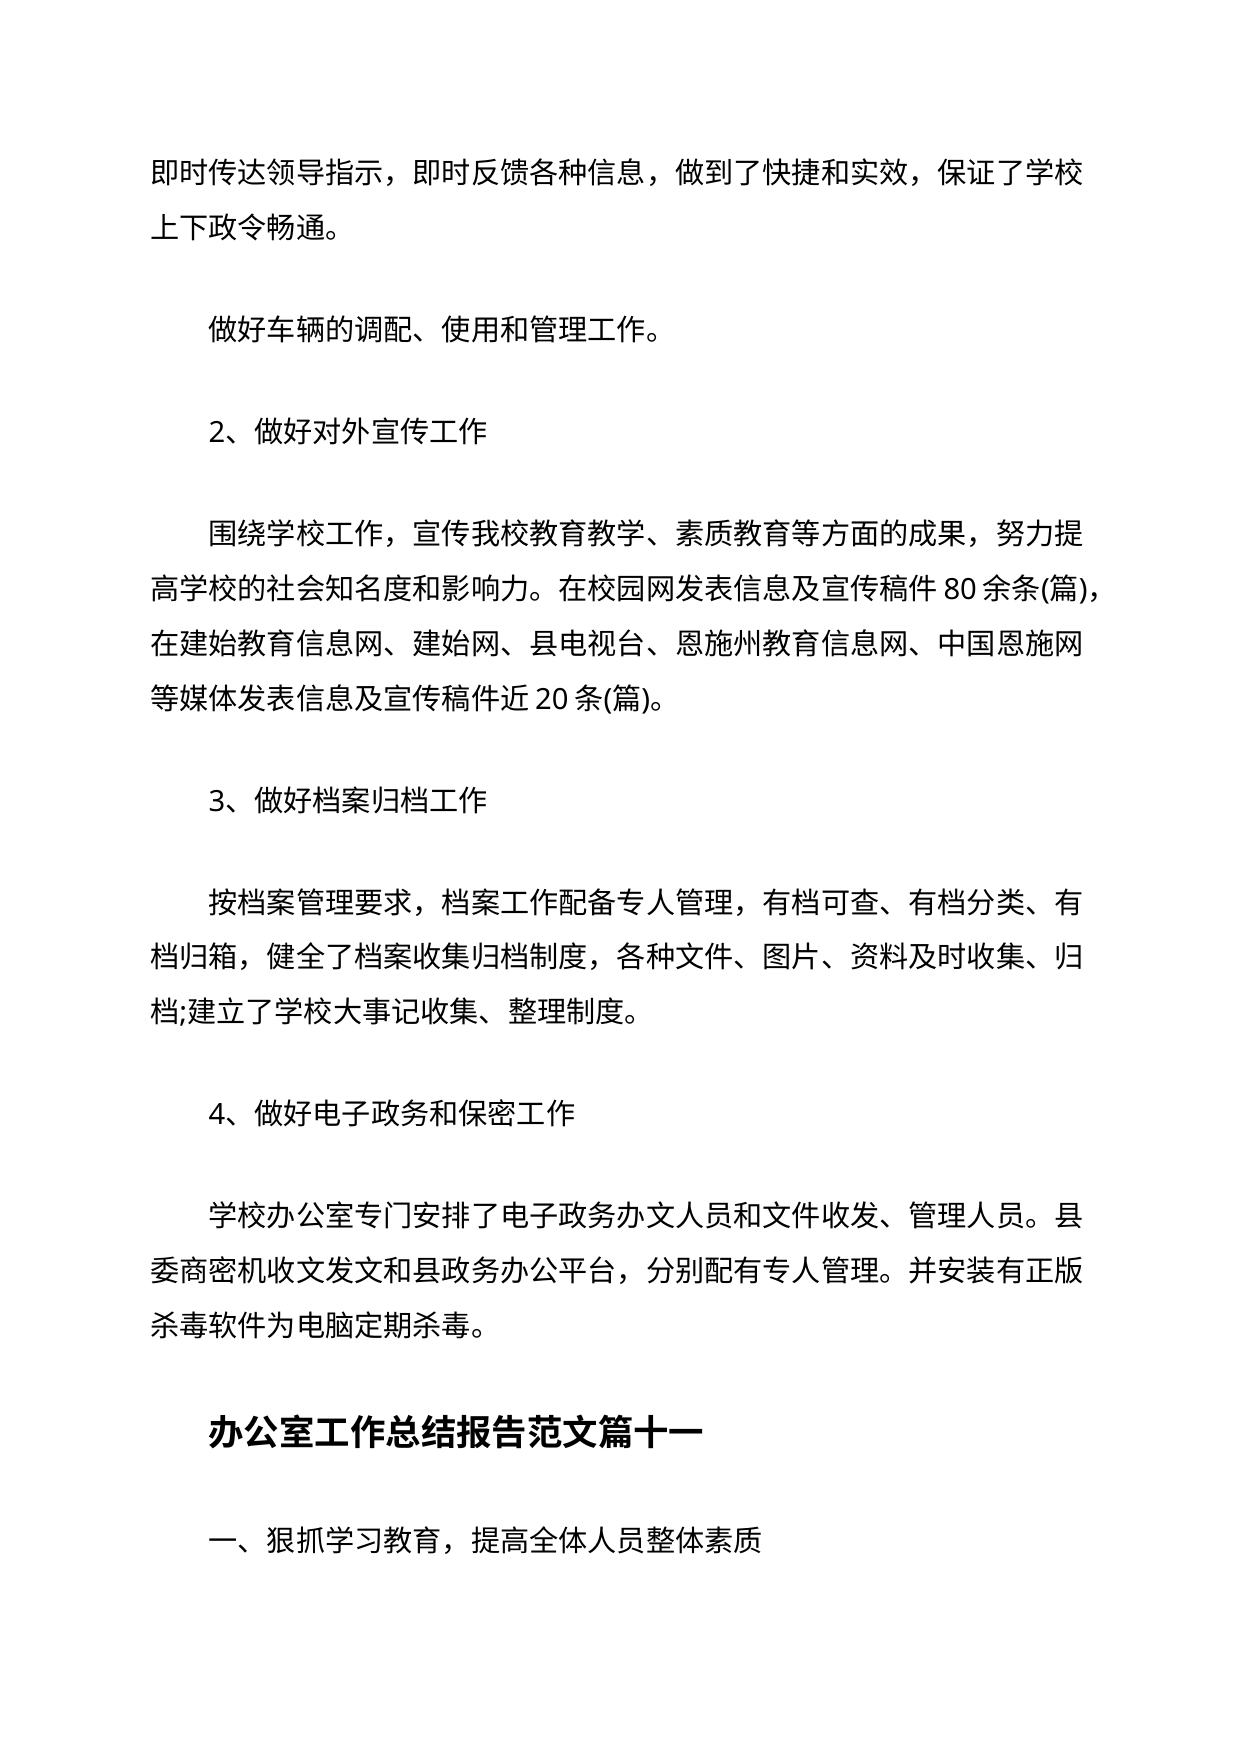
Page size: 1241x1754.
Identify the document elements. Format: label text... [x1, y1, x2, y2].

text 学校办公室专门安排了电子政务办文人员和文件收发、管理人员。县委商密机收文发文和县政务办公平台，分别配有专人管理。并安装有正版杀毒软件为电脑定期杀毒。 [150, 1193, 1090, 1345]
text 按档案管理要求，档案工作配备专人管理，有档可查、有档分类、有档归箱，健全了档案收集归档制度，各种文件、图片、资料及时收集、归档;建立了学校大事记收集、整理制度。 [150, 879, 1090, 1031]
text 办公室工作总结报告范文篇十一 [150, 1404, 1090, 1456]
text 3、做好档案归档工作 [150, 777, 1090, 819]
text 做好车辆的调配、使用和管理工作。 [150, 307, 1090, 349]
text 2、做好对外宣传工作 [150, 408, 1090, 451]
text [150, 150, 1090, 247]
text 围绕学校工作，宣传我校教育教学、素质教育等方面的成果，努力提高学校的社会知名度和影响力。在校园网发表信息及宣传稿件80余条(篇)，在建始教育信息网、建始网、县电视台、恩施州教育信息网、中国恩施网等媒体发表信息及宣传稿件近20条(篇)。 [150, 510, 1090, 718]
text 4、做好电子政务和保密工作 [150, 1091, 1090, 1133]
text 一、狠抓学习教育，提高全体人员整体素质 [150, 1518, 1090, 1560]
